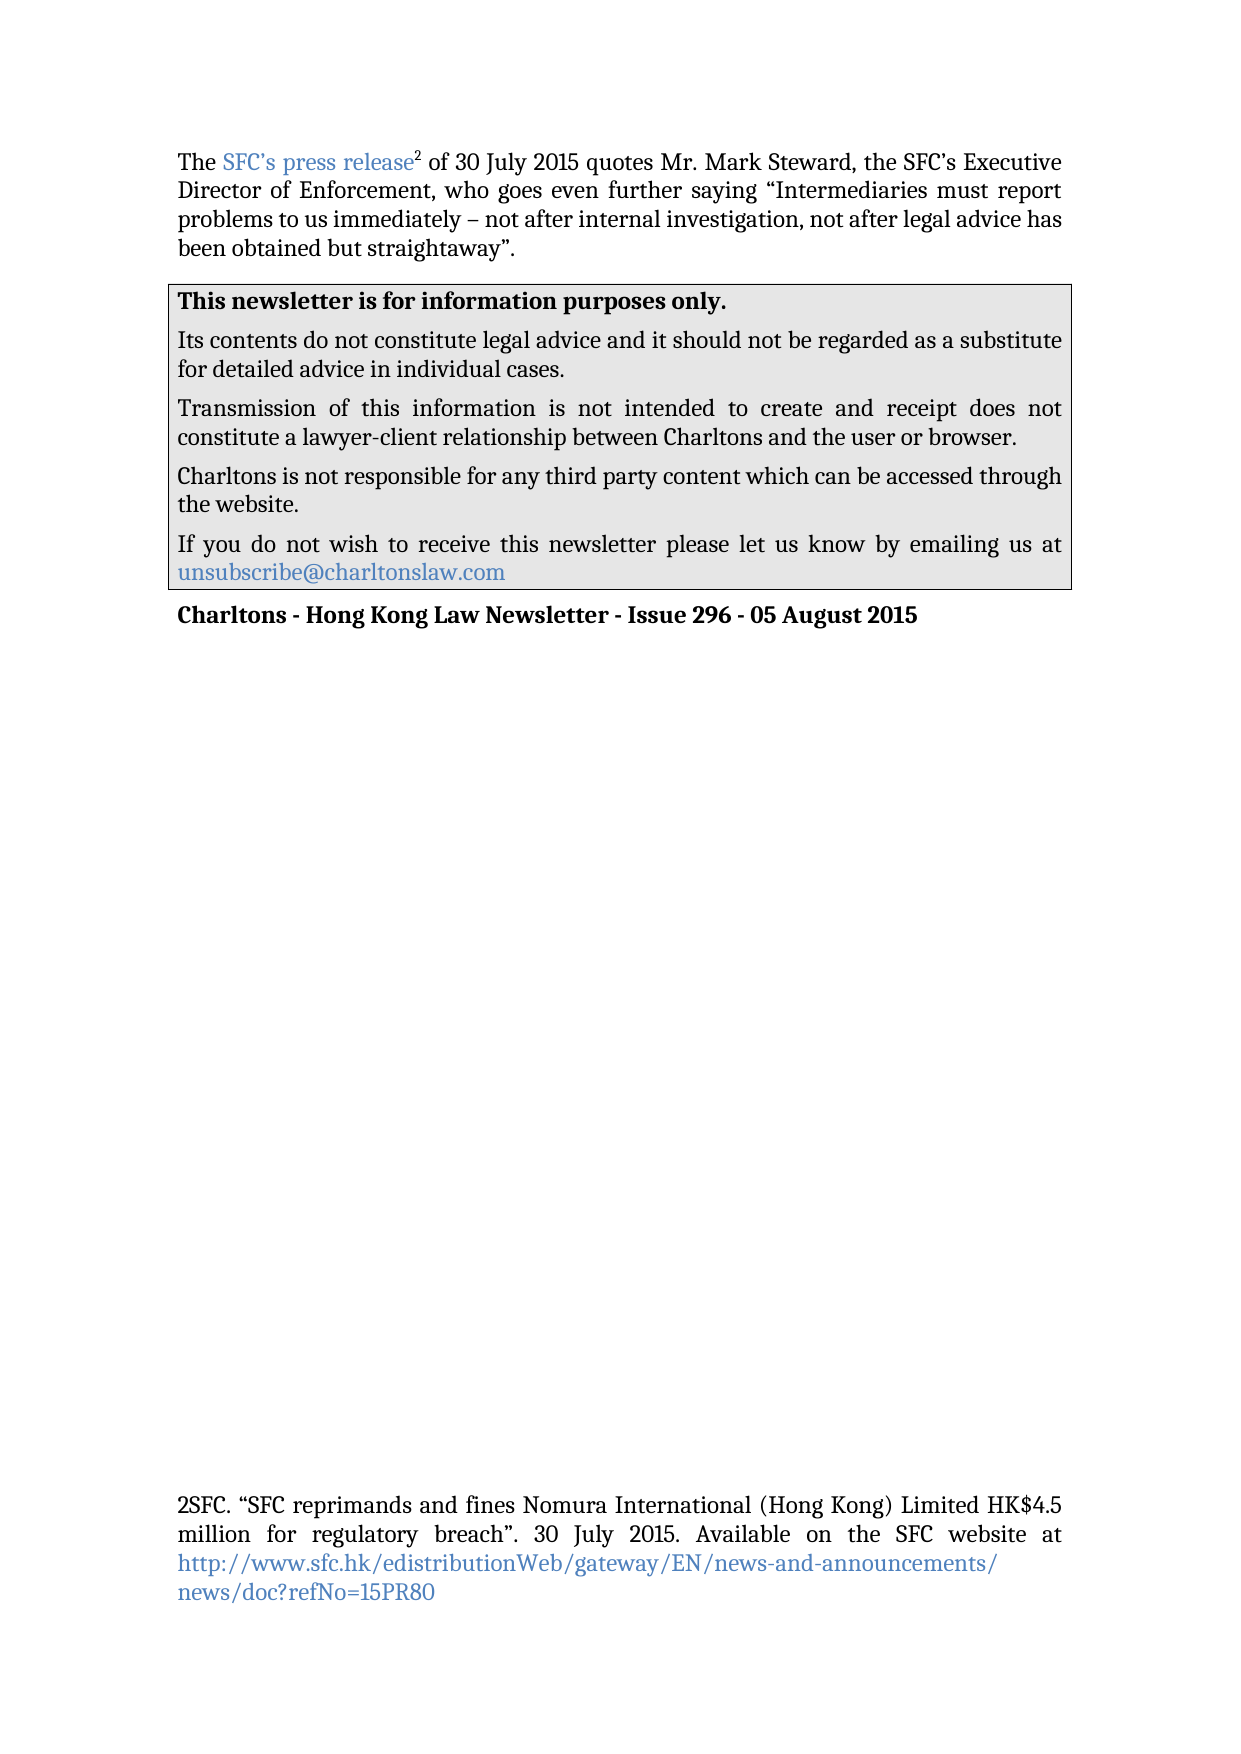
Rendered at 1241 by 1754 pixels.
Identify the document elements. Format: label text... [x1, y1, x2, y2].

text Charltons - Hong Kong Law Newsletter - Issue 296 - 05 August 2015 [177, 601, 1063, 629]
text Charltons is not responsible for any third party content which can be accessed through the website. [169, 458, 1071, 519]
text Its contents do not constitute legal advice and it should not be regarded as a substitute for detailed advice in individual cases. [169, 323, 1071, 383]
text The SFC’s press release of 30 July 2015 quotes Mr. Mark Steward, the SFC’s Executive Director of Enforcement, who goes even further saying “Intermediaries must report problems to us immediately – not after internal investigation, not after legal advice has been obtained but straightaway”. [177, 148, 1063, 263]
text If you do not wish to receive this newsletter please let us know by emailing us at unsubscribe@charltonslaw.com [169, 526, 1071, 589]
text Transmission of this information is not intended to create and receipt does not constitute a lawyer-client relationship between Charltons and the user or browser. [169, 391, 1071, 451]
text This newsletter is for information purposes only. [169, 285, 1071, 315]
